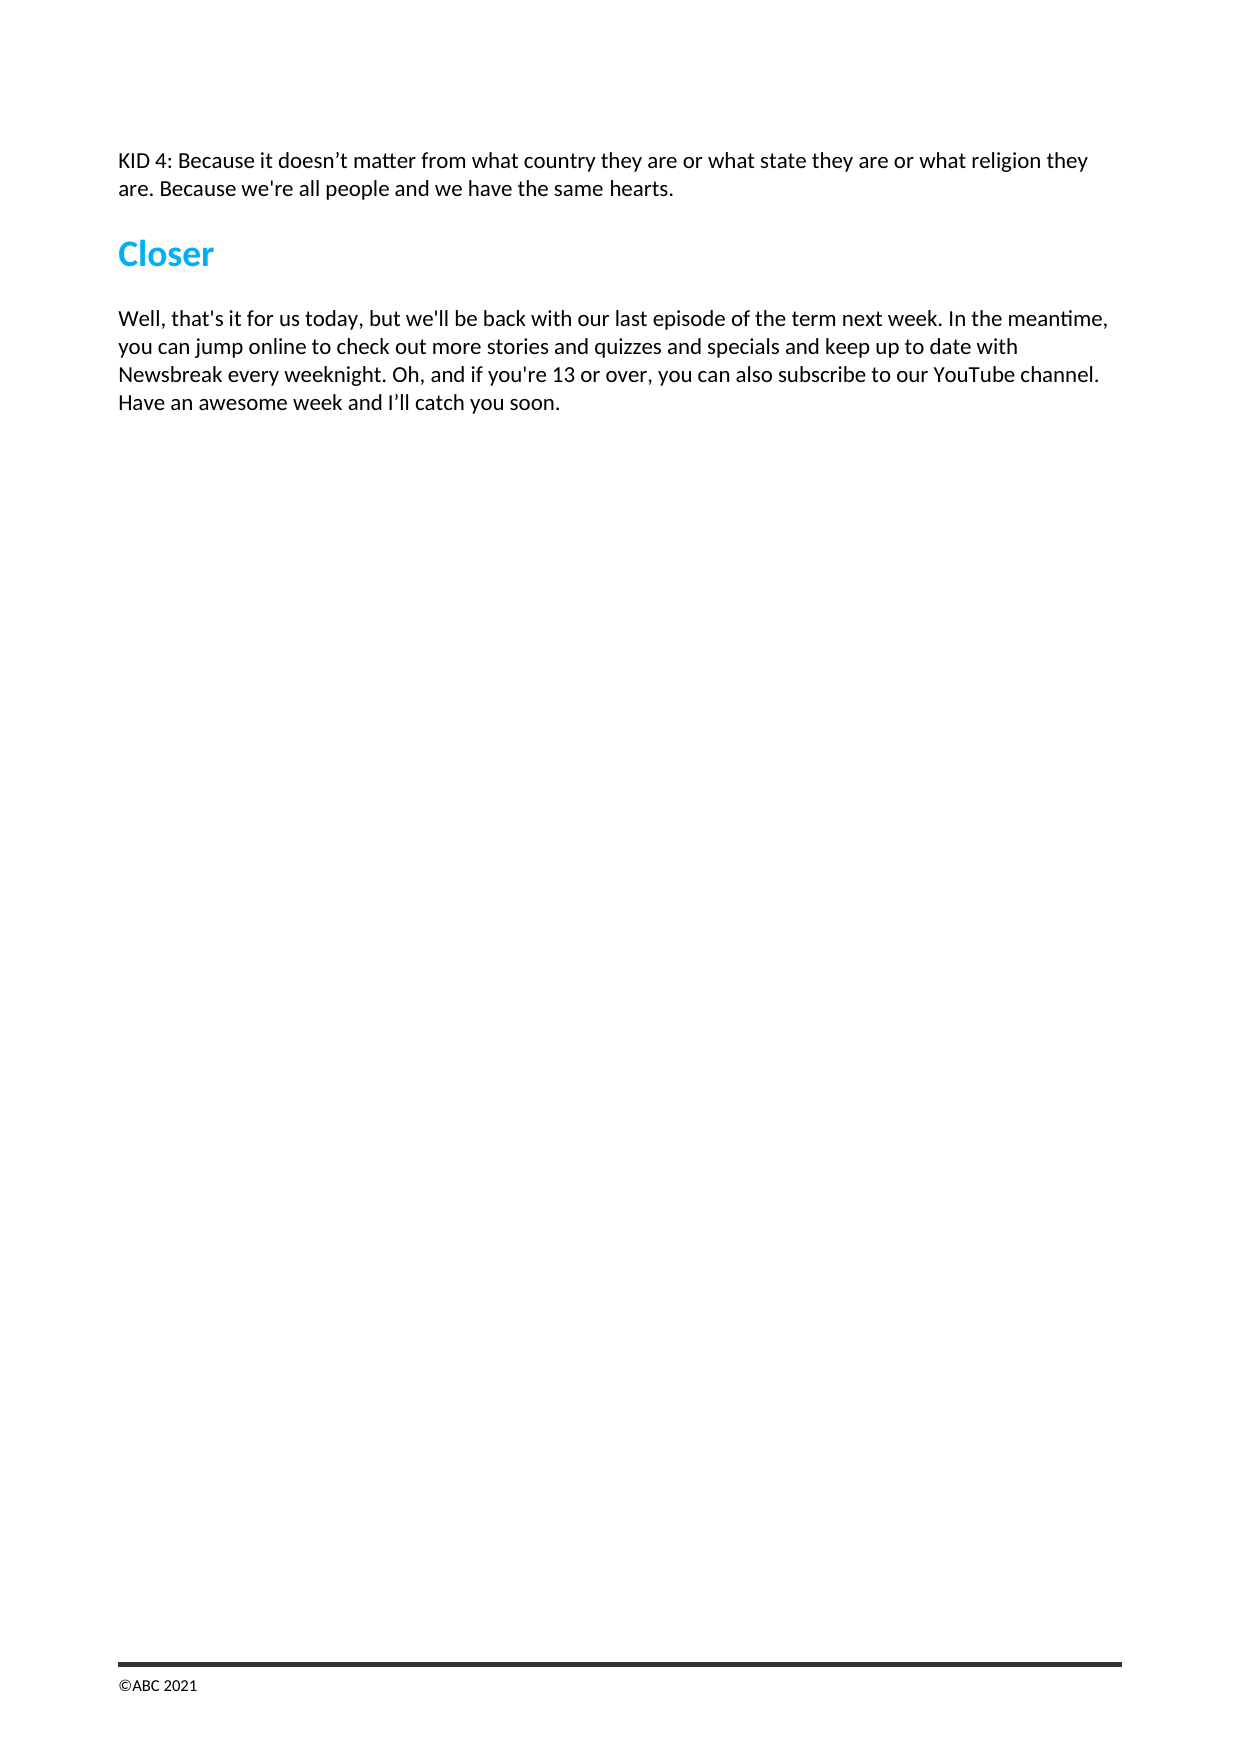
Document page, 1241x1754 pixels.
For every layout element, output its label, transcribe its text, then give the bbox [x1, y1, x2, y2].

text KID 4: Because it doesn’t matter from what country they are or what state they are or what religion they are. Because we're all people and we have the same hearts. [118, 118, 1122, 202]
text Closer [118, 230, 1122, 276]
text Well, that's it for us today, but we'll be back with our last episode of the term next week. In the meantime, you can jump online to check out more stories and quizzes and specials and keep up to date with Newsbreak every weeknight. Oh, and if you're 13 or over, you can also subscribe to our YouTube channel. Have an awesome week and I’ll catch you soon. [561, 304, 1122, 416]
